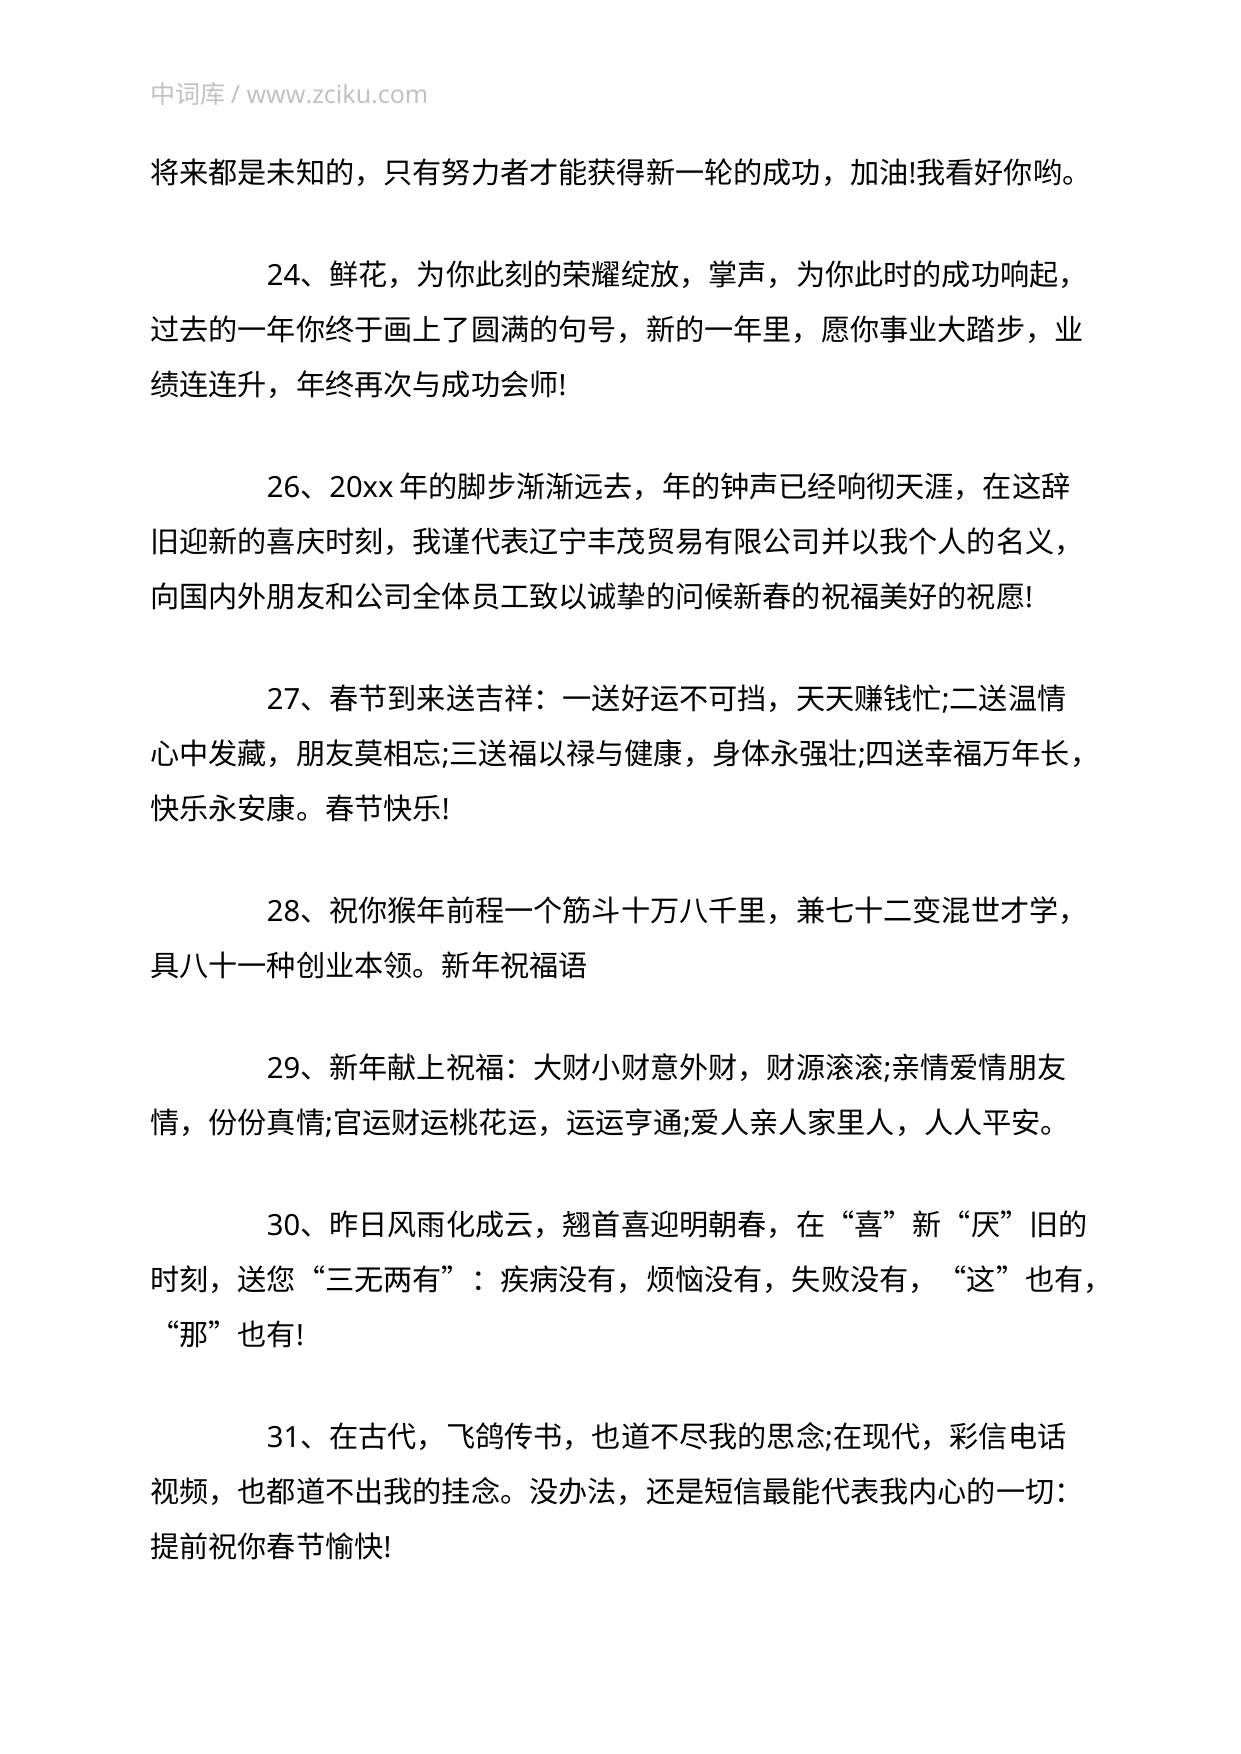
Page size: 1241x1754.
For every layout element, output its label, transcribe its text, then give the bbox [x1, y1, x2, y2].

text 26、20xx年的脚步渐渐远去，年的钟声已经响彻天涯，在这辞旧迎新的喜庆时刻，我谨代表辽宁丰茂贸易有限公司并以我个人的名义，向国内外朋友和公司全体员工致以诚挚的问候新春的祝福美好的祝愿! [150, 464, 1090, 616]
text 30、昨日风雨化成云，翘首喜迎明朝春，在“喜”新“厌”旧的时刻，送您“三无两有”：疾病没有，烦恼没有，失败没有，“这”也有，“那”也有! [150, 1201, 1090, 1354]
text 28、祝你猴年前程一个筋斗十万八千里，兼七十二变混世才学，具八十一种创业本领。新年祝福语 [150, 888, 1090, 985]
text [150, 150, 1090, 192]
text 31、在古代，飞鸽传书，也道不尽我的思念;在现代，彩信电话视频，也都道不出我的挂念。没办法，还是短信最能代表我内心的一切：提前祝你春节愉快! [150, 1413, 1090, 1566]
text 27、春节到来送吉祥：一送好运不可挡，天天赚钱忙;二送温情心中发藏，朋友莫相忘;三送福以禄与健康，身体永强壮;四送幸福万年长，快乐永安康。春节快乐! [150, 676, 1090, 828]
text 29、新年献上祝福：大财小财意外财，财源滚滚;亲情爱情朋友情，份份真情;官运财运桃花运，运运亨通;爱人亲人家里人，人人平安。 [150, 1044, 1090, 1142]
text 24、鲜花，为你此刻的荣耀绽放，掌声，为你此时的成功响起，过去的一年你终于画上了圆满的句号，新的一年里，愿你事业大踏步，业绩连连升，年终再次与成功会师! [150, 252, 1090, 404]
